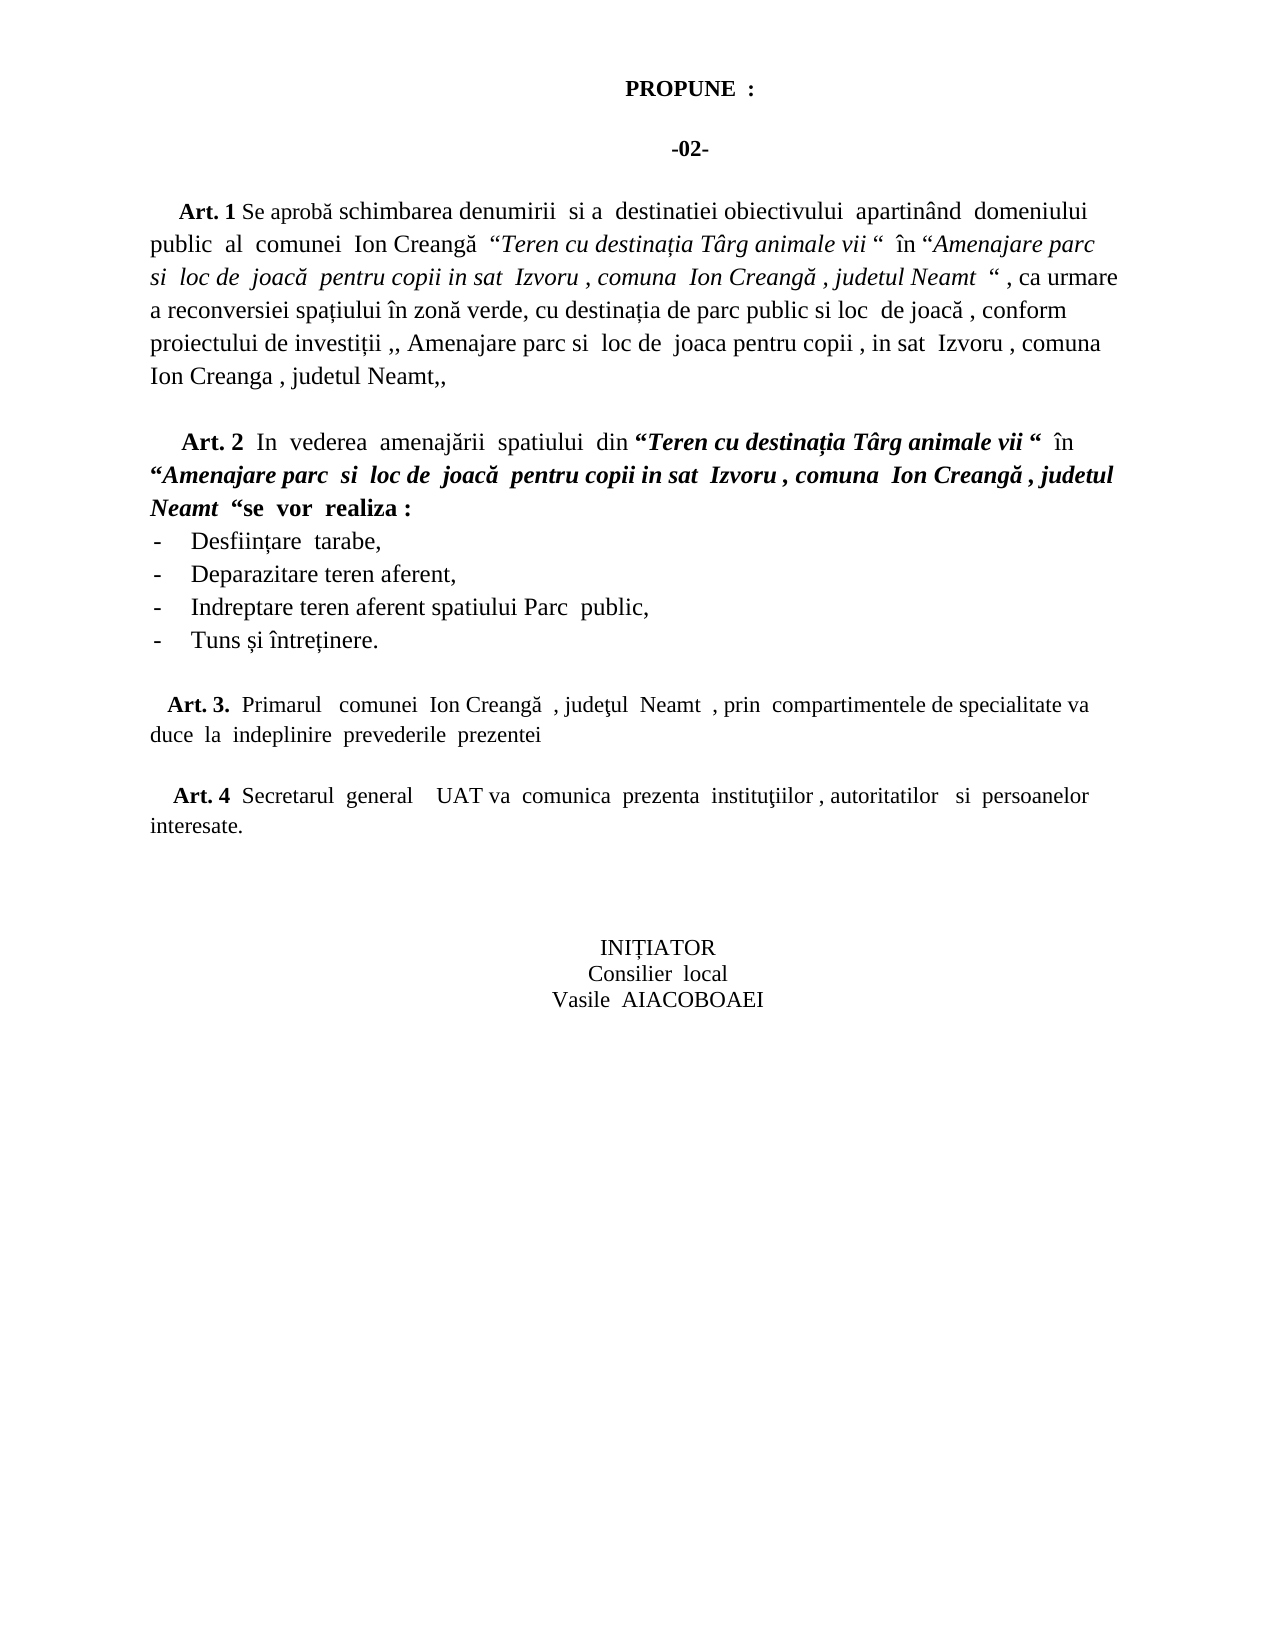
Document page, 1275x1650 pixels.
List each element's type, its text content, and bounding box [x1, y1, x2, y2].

text Art. 2 In vederea amenajării spatiului din “Teren cu destinația Târg animale vii “ în “Amenajare parc si loc de joacă pentru copii in sat Izvoru , comuna Ion Creangă , judetul Neamt “se vor realiza : [150, 427, 1125, 522]
list INIȚIATOR [191, 934, 1125, 960]
list Consilier local [191, 960, 1125, 986]
list -02- [191, 135, 1189, 162]
text Art. 4 Secretarul general UAT va comunica prezenta instituţiilor , autoritatilor si persoanelor interesate. [150, 782, 1125, 838]
list Vasile AIACOBOAEI [191, 986, 1125, 1013]
text Art. 1 Se aprobă schimbarea denumirii si a destinatiei obiectivului apartinând domeniului public al comunei Ion Creangă “Teren cu destinația Târg animale vii “ în “Amenajare parc si loc de joacă pentru copii in sat Izvoru , comuna Ion Creangă , judetul Neamt “ , ca urmare a reconversiei spațiului în zonă verde, cu destinația de parc public si loc de joacă , conform proiectului de investiții ,, Amenajare parc si loc de joaca pentru copii , in sat Izvoru , comuna Ion Creanga , judetul Neamt,, [150, 196, 1125, 390]
list Indreptare teren aferent spatiului Parc public, [153, 592, 1125, 621]
list Tuns și întreținere. [153, 625, 1125, 654]
list Desființare tarabe, [153, 526, 1125, 555]
list Deparazitare teren aferent, [153, 559, 1125, 588]
text Art. 3. Primarul comunei Ion Creangă , judeţul Neamt , prin compartimentele de specialitate va duce la indeplinire prevederile prezentei [150, 691, 1125, 748]
list PROPUNE : [191, 75, 1189, 101]
